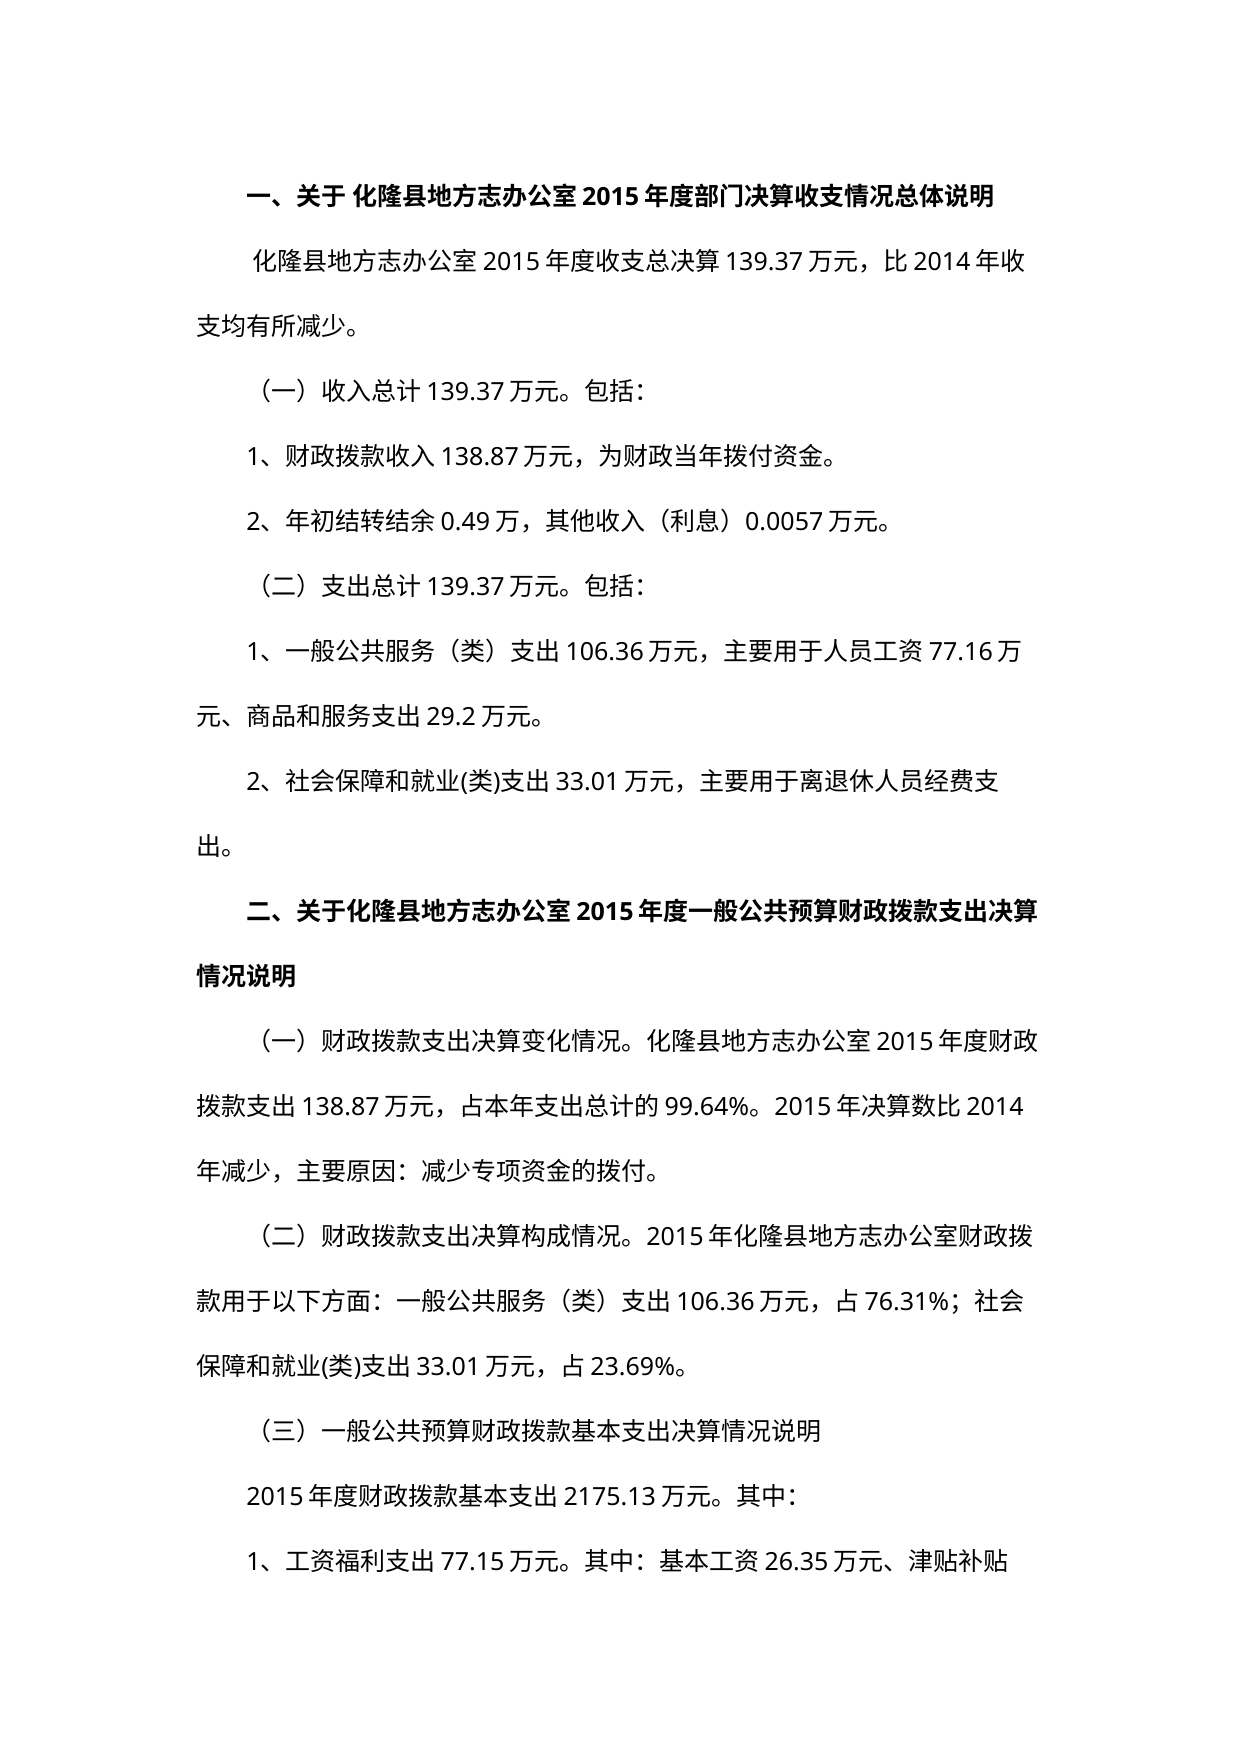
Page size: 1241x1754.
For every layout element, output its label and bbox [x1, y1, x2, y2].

table_cell [196, 162, 1044, 1592]
